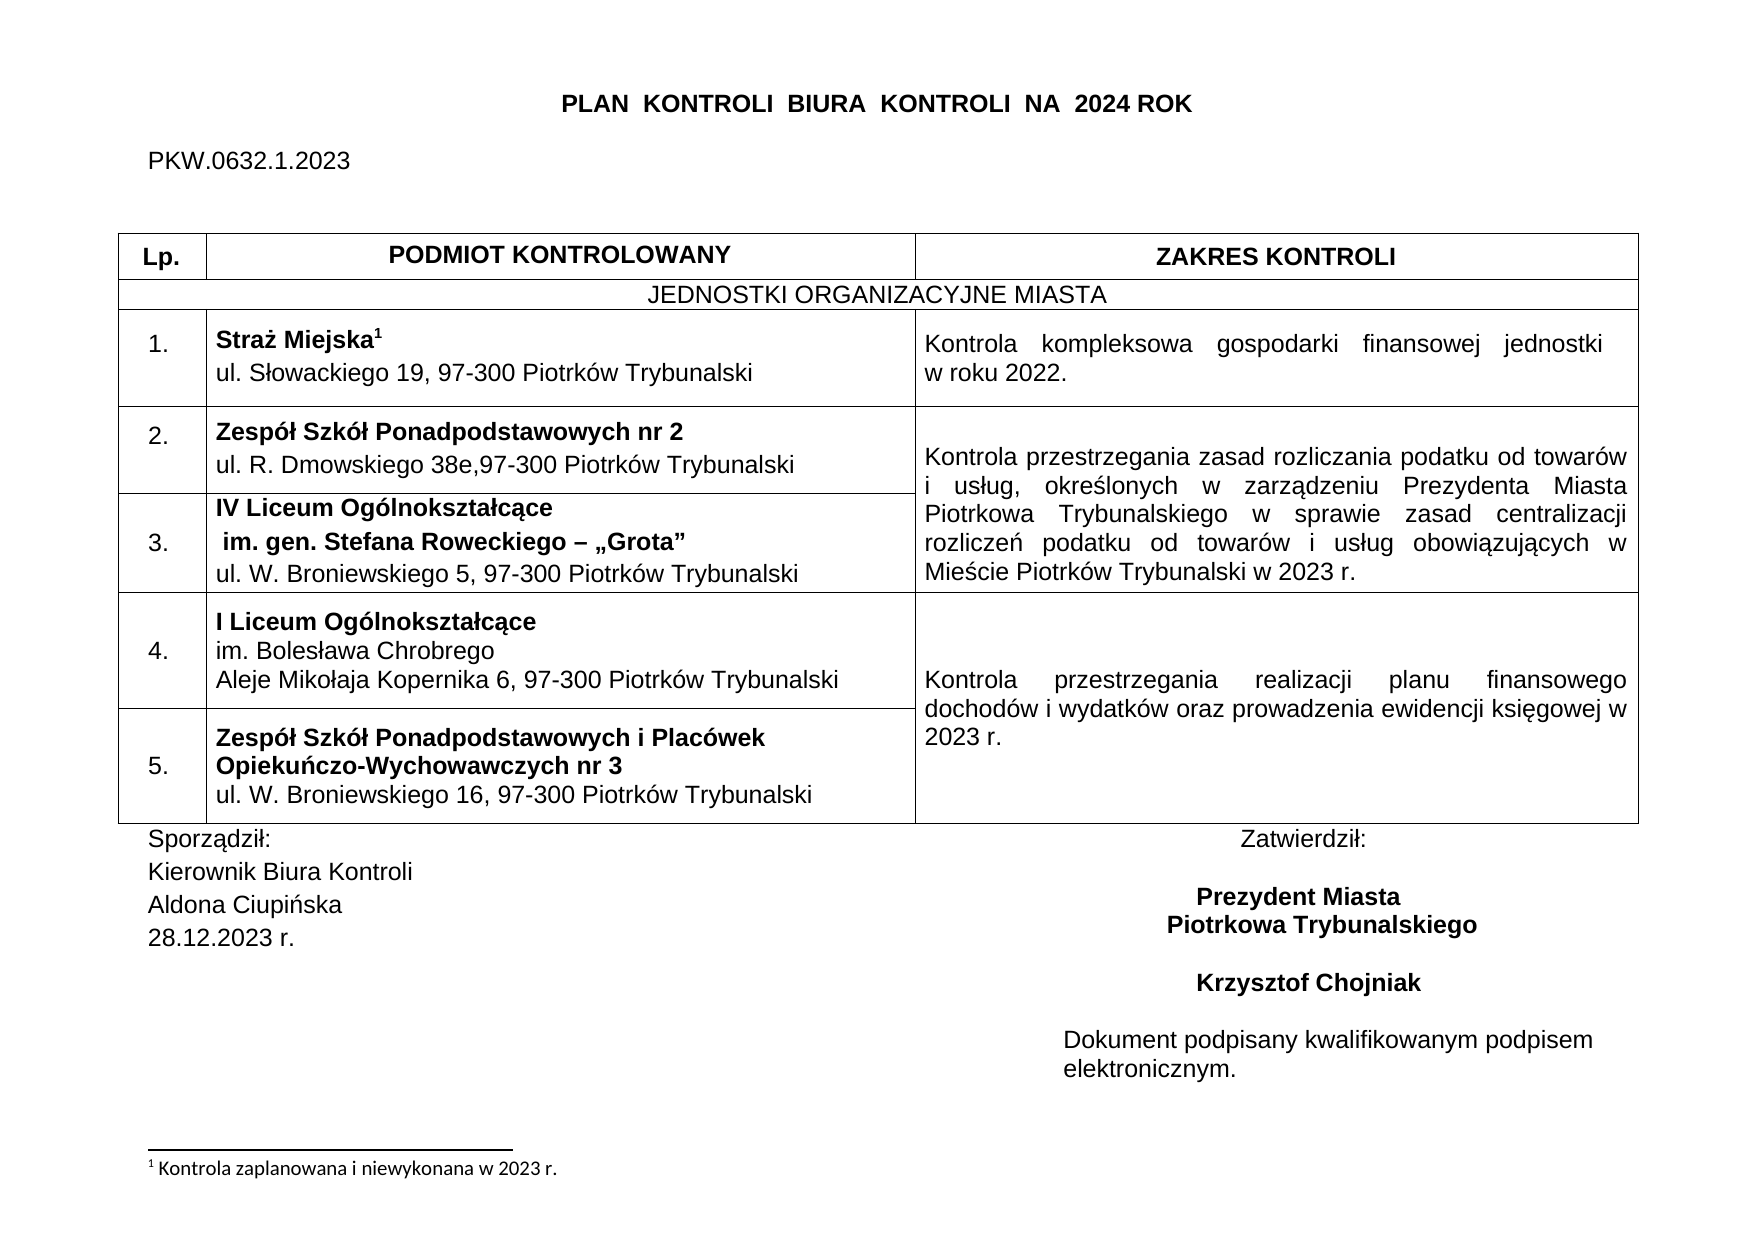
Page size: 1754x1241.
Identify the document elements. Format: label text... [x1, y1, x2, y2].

text Sporządził: [148, 824, 646, 853]
table_cell JEDNOSTKI ORGANIZACYJNE MIASTA [119, 280, 1638, 309]
text Aldona Ciupińska [148, 890, 646, 919]
table_cell Straż Miejska ul. Słowackiego 19, 97-300 Piotrków Trybunalski [207, 310, 915, 406]
text 28.12.2023 r. [148, 923, 646, 952]
text Kierownik Biura Kontroli [148, 857, 646, 886]
table_cell Kontrola kompleksowa gospodarki finansowej jednostki w roku 2022. [916, 310, 1638, 406]
text Krzysztof Chojniak [1137, 968, 1606, 996]
table_cell 1. [119, 310, 206, 406]
table_header ZAKRES KONTROLI [916, 234, 1638, 279]
table_cell Kontrola przestrzegania realizacji planu finansowego dochodów i wydatków oraz prowadzenia ewidencji księgowej w 2023 r. [916, 593, 1638, 823]
table_cell 5. [119, 709, 206, 823]
table_header Lp. [119, 234, 206, 279]
table_cell Zespół Szkół Ponadpodstawowych nr 2 ul. R. Dmowskiego 38e,97-300 Piotrków Trybunalski [207, 407, 915, 492]
table_cell IV Liceum Ogólnokształcące im. gen. Stefana Roweckiego – „Grota” ul. W. Broniewskiego 5, 97-300 Piotrków Trybunalski [207, 494, 915, 592]
table_cell Kontrola przestrzegania zasad rozliczania podatku od towarów i usług, określonych w zarządzeniu Prezydenta Miasta Piotrkowa Trybunalskiego w sprawie zasad centralizacji rozliczeń podatku od towarów i usług obowiązujących w Mieście Piotrków Trybunalski w 2023 r. [916, 407, 1638, 592]
text Dokument podpisany kwalifikowanym podpisem elektronicznym. [1063, 1025, 1606, 1083]
table_cell Zespół Szkół Ponadpodstawowych i Placówek Opiekuńczo-Wychowawczych nr 3 ul. W. Broniewskiego 16, 97-300 Piotrków Trybunalski [207, 709, 915, 823]
text Zatwierdził: [1240, 824, 1606, 853]
text PKW.0632.1.2023 [148, 146, 1606, 175]
table_cell 2. [119, 407, 206, 492]
text Prezydent Miasta [1137, 881, 1606, 910]
text PLAN KONTROLI BIURA KONTROLI NA 2024 ROK [148, 89, 1606, 117]
table_cell 4. [119, 593, 206, 707]
table_cell 3. [119, 494, 206, 592]
text Piotrkowa Trybunalskiego [1107, 910, 1606, 939]
table_cell I Liceum Ogólnokształcące im. Bolesława Chrobrego Aleje Mikołaja Kopernika 6, 97-300 Piotrków Trybunalski [207, 593, 915, 707]
table_header PODMIOT KONTROLOWANY [207, 234, 915, 279]
